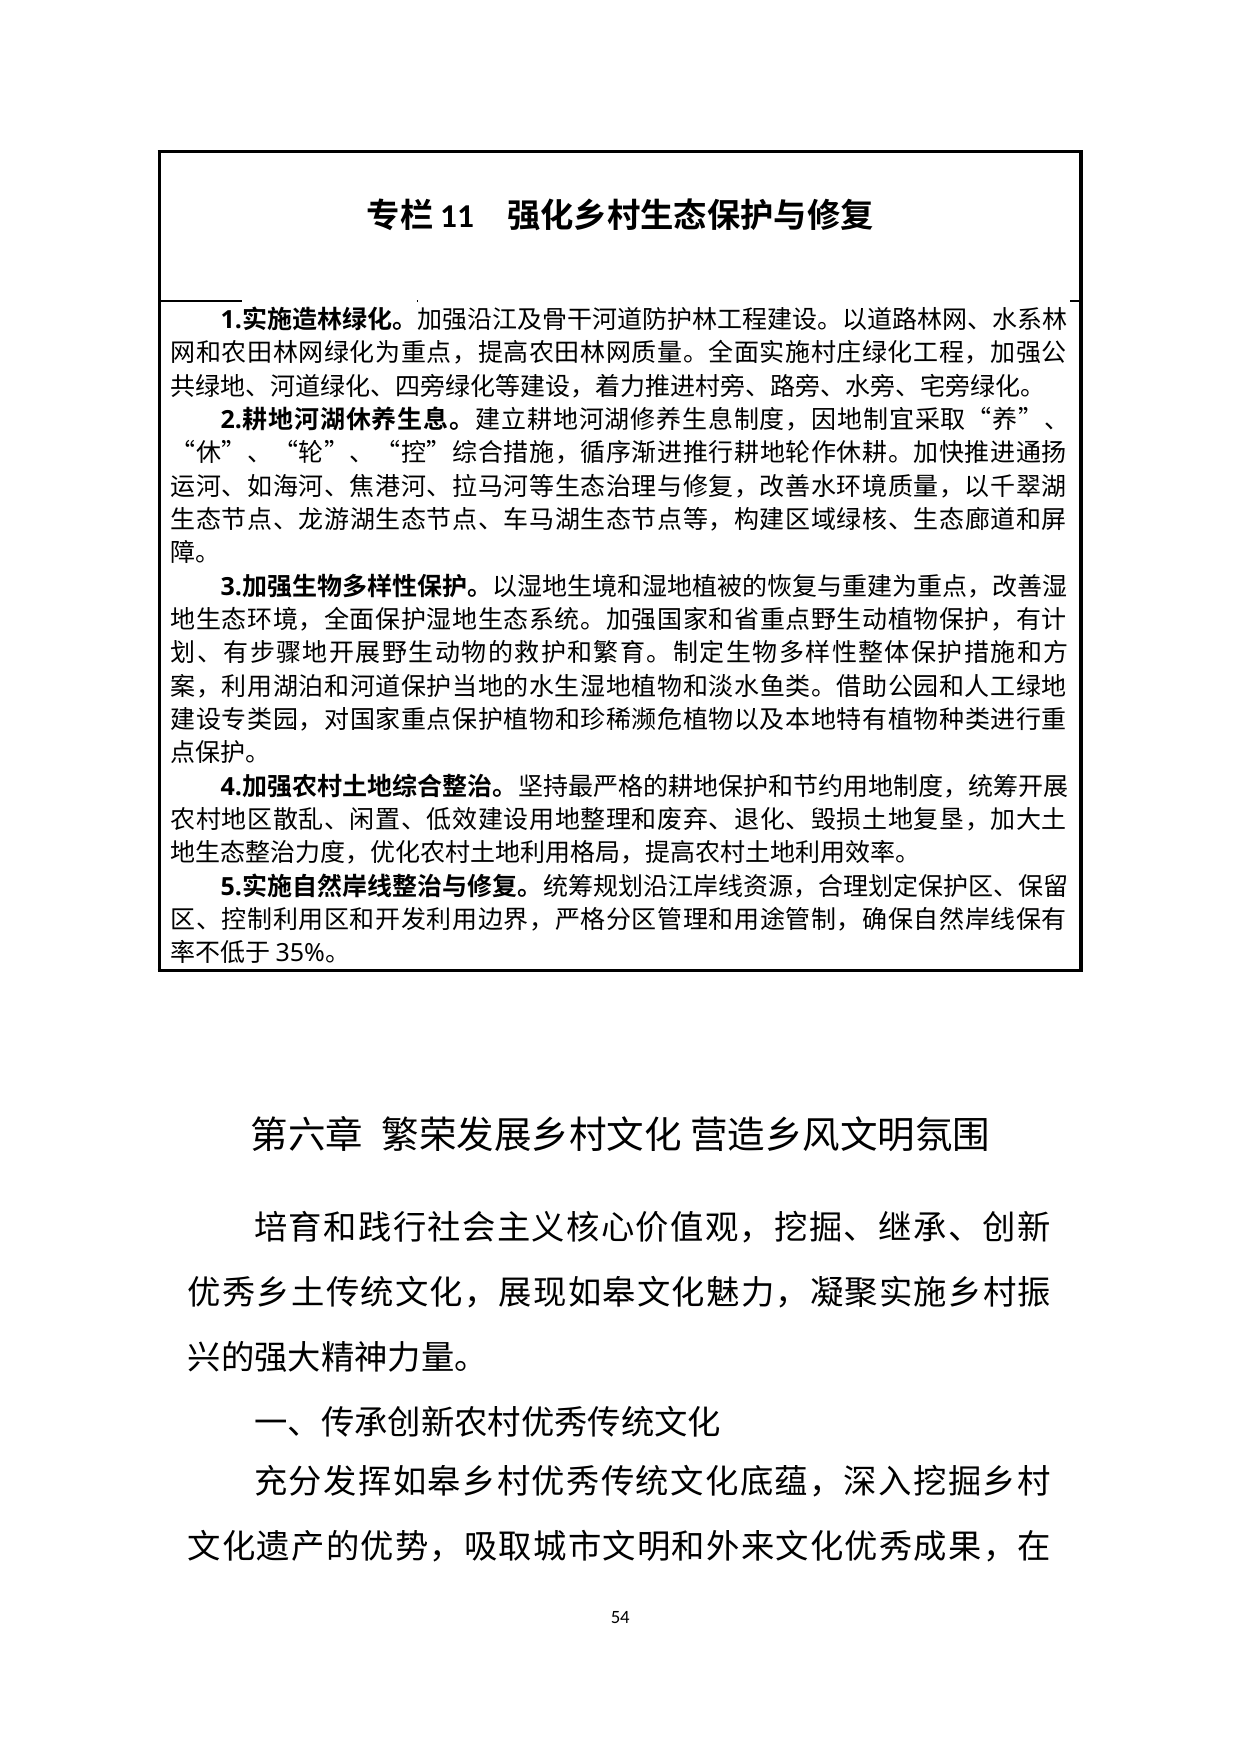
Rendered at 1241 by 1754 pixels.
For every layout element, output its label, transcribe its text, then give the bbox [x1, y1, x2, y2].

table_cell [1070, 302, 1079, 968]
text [187, 1446, 1053, 1576]
table_header 专栏11 强化乡村生态保护与修复 [161, 153, 1079, 300]
list 繁荣发展乡村文化 营造乡风文明氛围 [187, 1102, 1053, 1160]
text 培育和践行社会主义核心价值观，挖掘、继承、创新优秀乡土传统文化，展现如皋文化魅力，凝聚实施乡村振兴的强大精神力量。 [187, 1192, 1053, 1387]
text 一、传承创新农村优秀传统文化 [187, 1387, 1053, 1446]
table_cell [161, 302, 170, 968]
